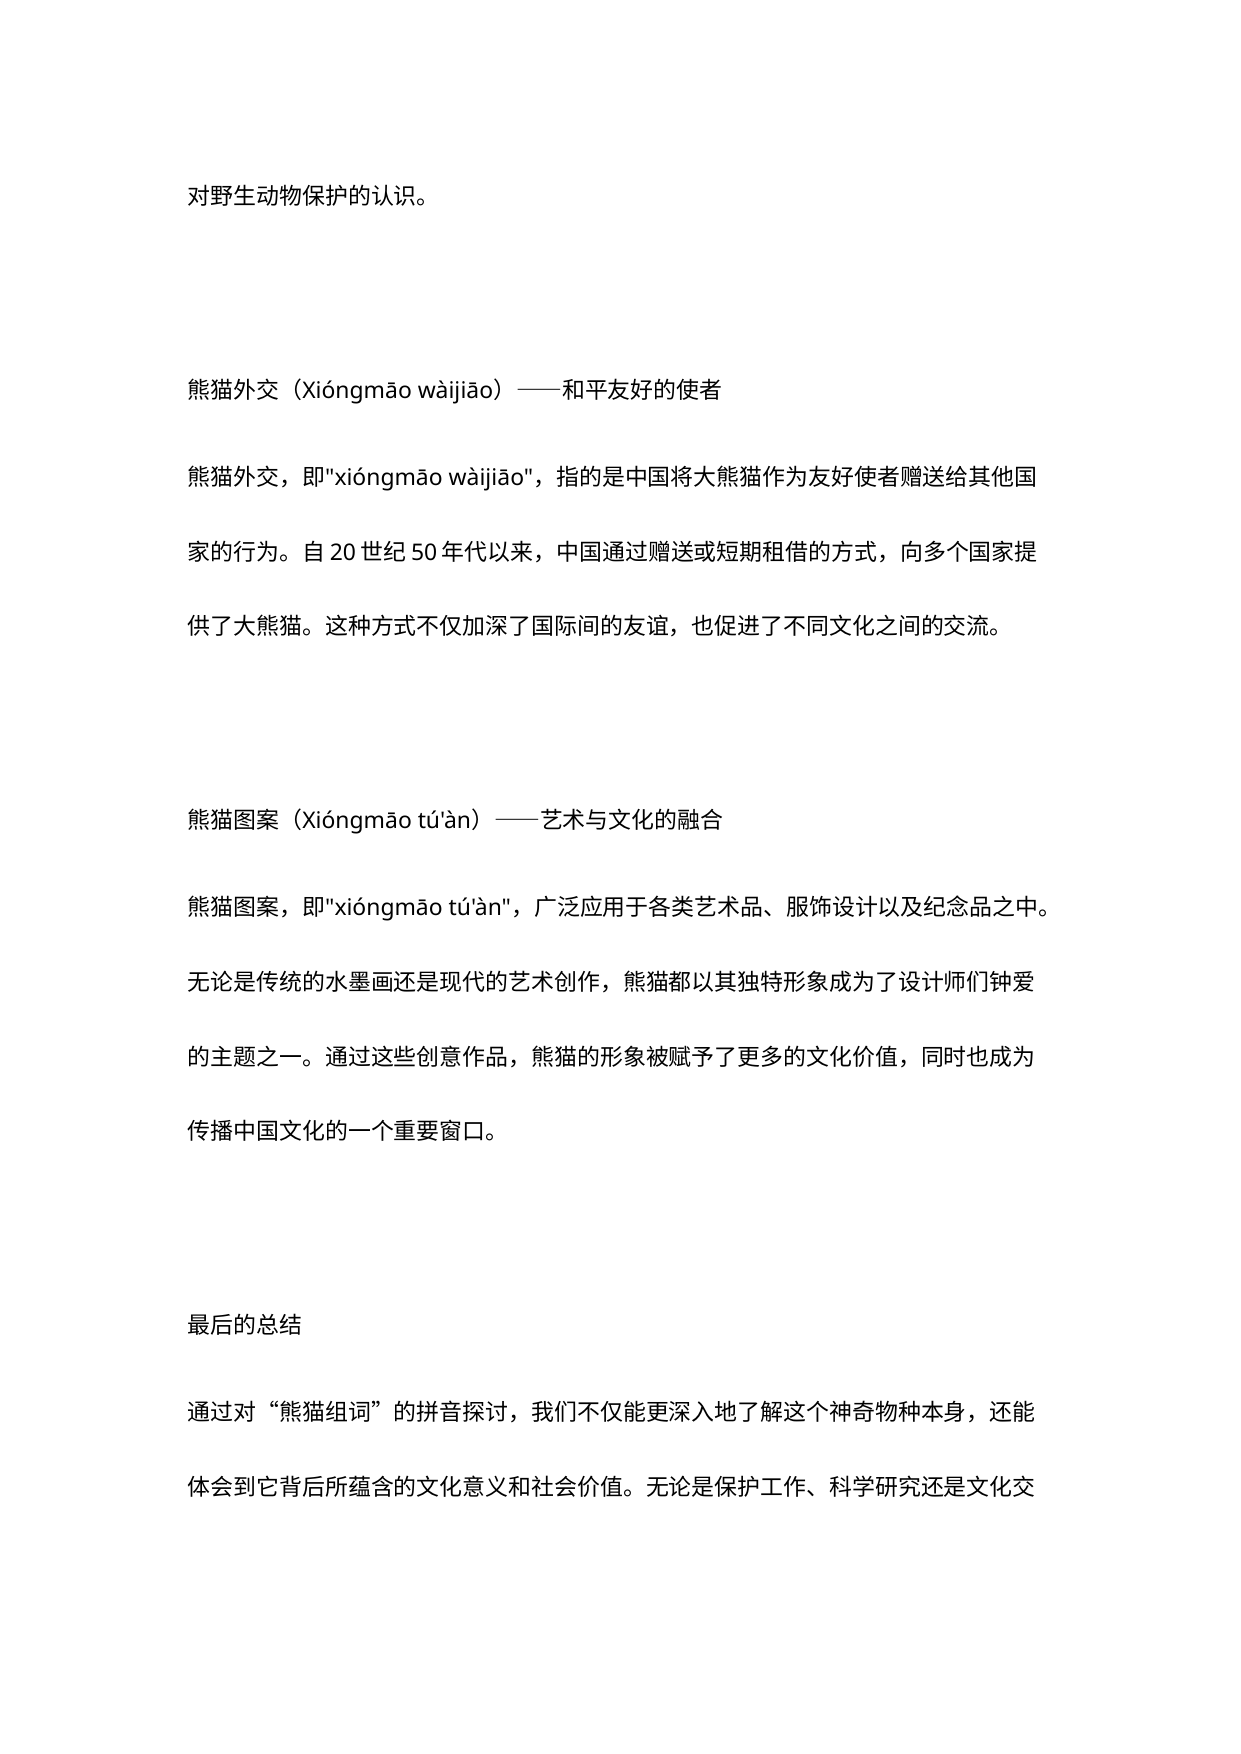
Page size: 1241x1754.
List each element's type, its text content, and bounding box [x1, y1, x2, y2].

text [187, 1378, 1053, 1518]
text 熊猫外交（Xióngmāo wàijiāo）——和平友好的使者 [187, 356, 1053, 421]
text 熊猫图案（Xióngmāo tú'àn）——艺术与文化的融合 [187, 787, 1053, 852]
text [187, 162, 1053, 227]
text 最后的总结 [187, 1292, 1053, 1357]
text 熊猫图案，即"xióngmāo tú'àn"，广泛应用于各类艺术品、服饰设计以及纪念品之中。无论是传统的水墨画还是现代的艺术创作，熊猫都以其独特形象成为了设计师们钟爱的主题之一。通过这些创意作品，熊猫的形象被赋予了更多的文化价值，同时也成为传播中国文化的一个重要窗口。 [187, 873, 1053, 1162]
text 熊猫外交，即"xióngmāo wàijiāo"，指的是中国将大熊猫作为友好使者赠送给其他国家的行为。自20世纪50年代以来，中国通过赠送或短期租借的方式，向多个国家提供了大熊猫。这种方式不仅加深了国际间的友谊，也促进了不同文化之间的交流。 [187, 443, 1053, 657]
